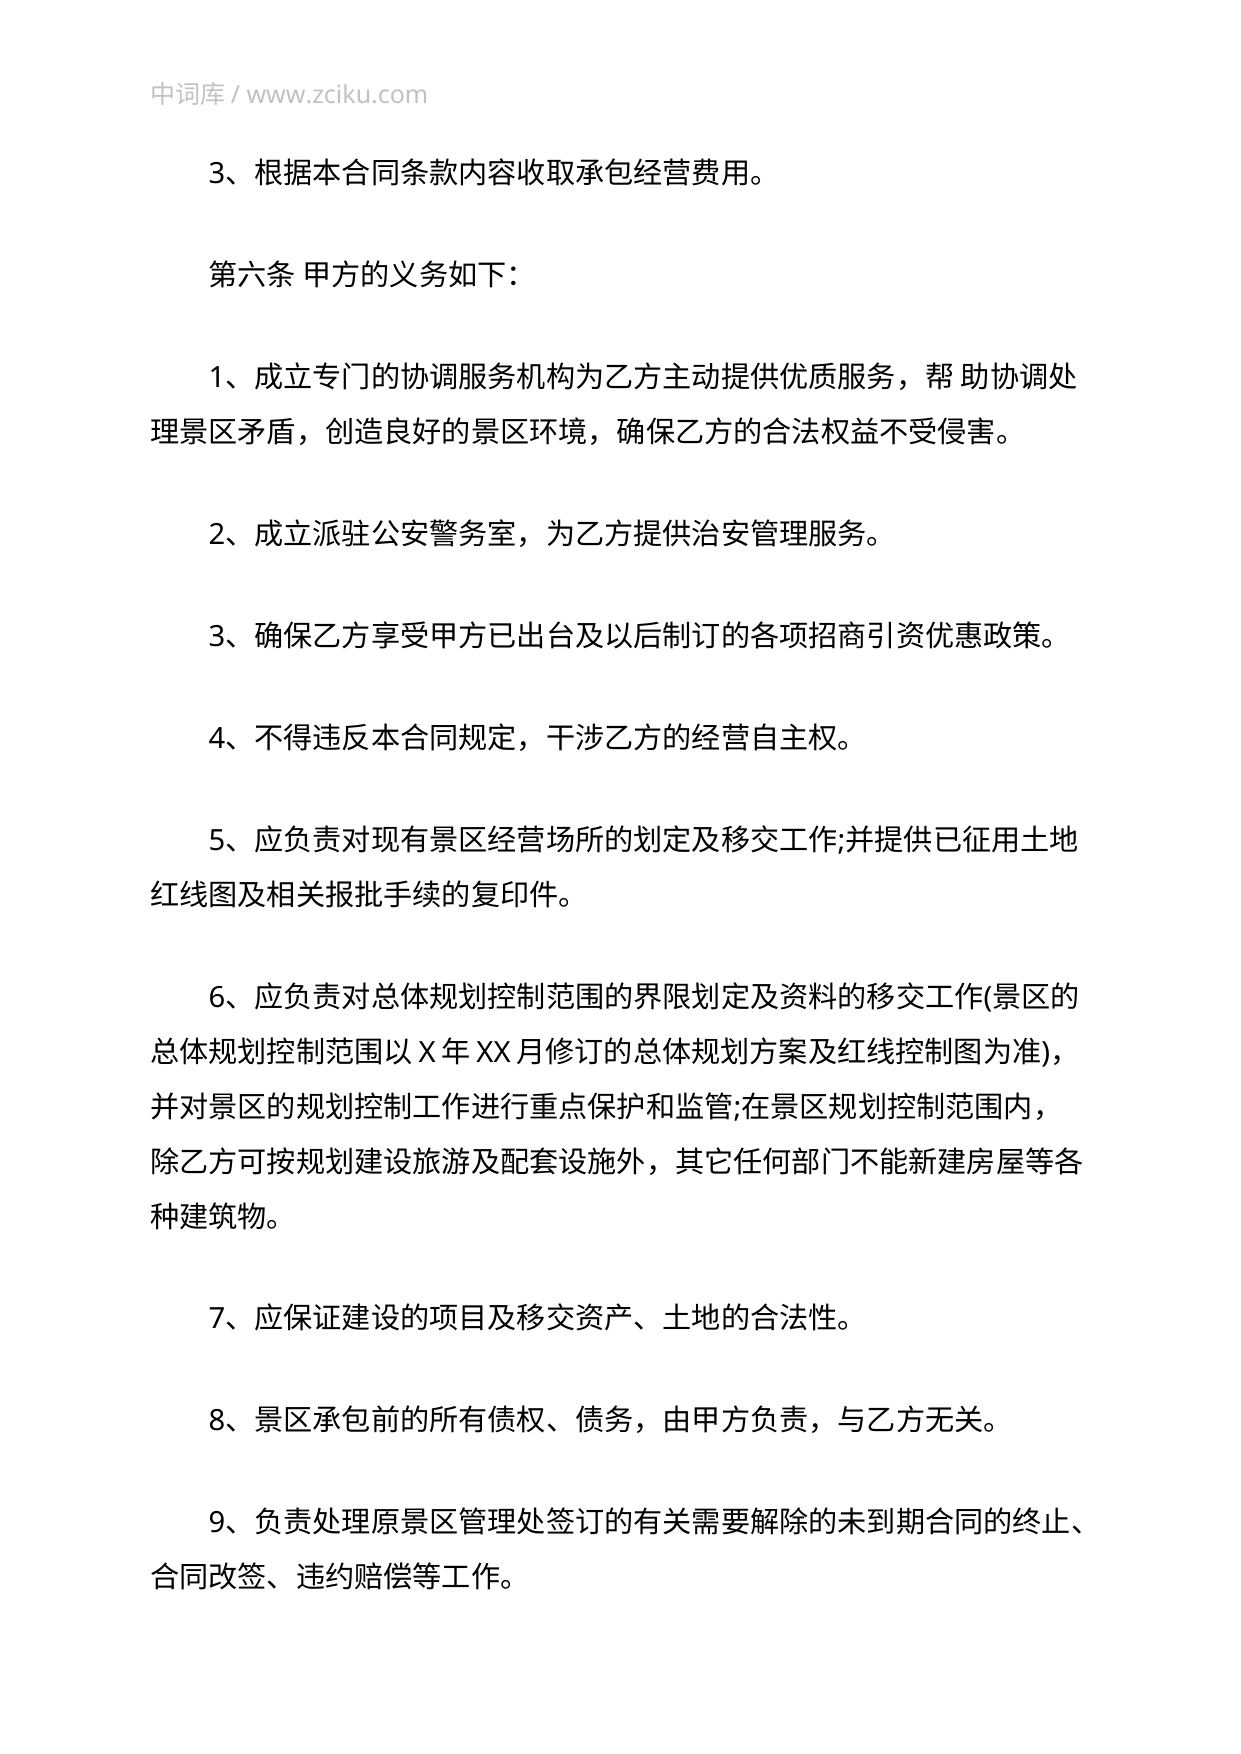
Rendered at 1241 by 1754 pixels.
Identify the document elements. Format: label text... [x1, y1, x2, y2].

text 8、景区承包前的所有债权、债务，由甲方负责，与乙方无关。 [150, 1397, 1090, 1439]
text 1、成立专门的协调服务机构为乙方主动提供优质服务，帮 助协调处理景区矛盾，创造良好的景区环境，确保乙方的合法权益不受侵害。 [150, 354, 1090, 451]
text 4、不得违反本合同规定，干涉乙方的经营自主权。 [150, 714, 1090, 757]
text 9、负责处理原景区管理处签订的有关需要解除的未到期合同的终止、合同改签、违约赔偿等工作。 [150, 1499, 1090, 1596]
text 7、应保证建设的项目及移交资产、土地的合法性。 [150, 1295, 1090, 1337]
text 3、确保乙方享受甲方已出台及以后制订的各项招商引资优惠政策。 [150, 612, 1090, 655]
text 2、成立派驻公安警务室，为乙方提供治安管理服务。 [150, 511, 1090, 553]
text 3、根据本合同条款内容收取承包经营费用。 [150, 150, 1090, 192]
text 5、应负责对现有景区经营场所的划定及移交工作;并提供已征用土地红线图及相关报批手续的复印件。 [150, 816, 1090, 914]
text 第六条 甲方的义务如下： [150, 252, 1090, 294]
text 6、应负责对总体规划控制范围的界限划定及资料的移交工作(景区的总体规划控制范围以X年XX月修订的总体规划方案及红线控制图为准)，并对景区的规划控制工作进行重点保护和监管;在景区规划控制范围内，除乙方可按规划建设旅游及配套设施外，其它任何部门不能新建房屋等各种建筑物。 [150, 973, 1090, 1235]
